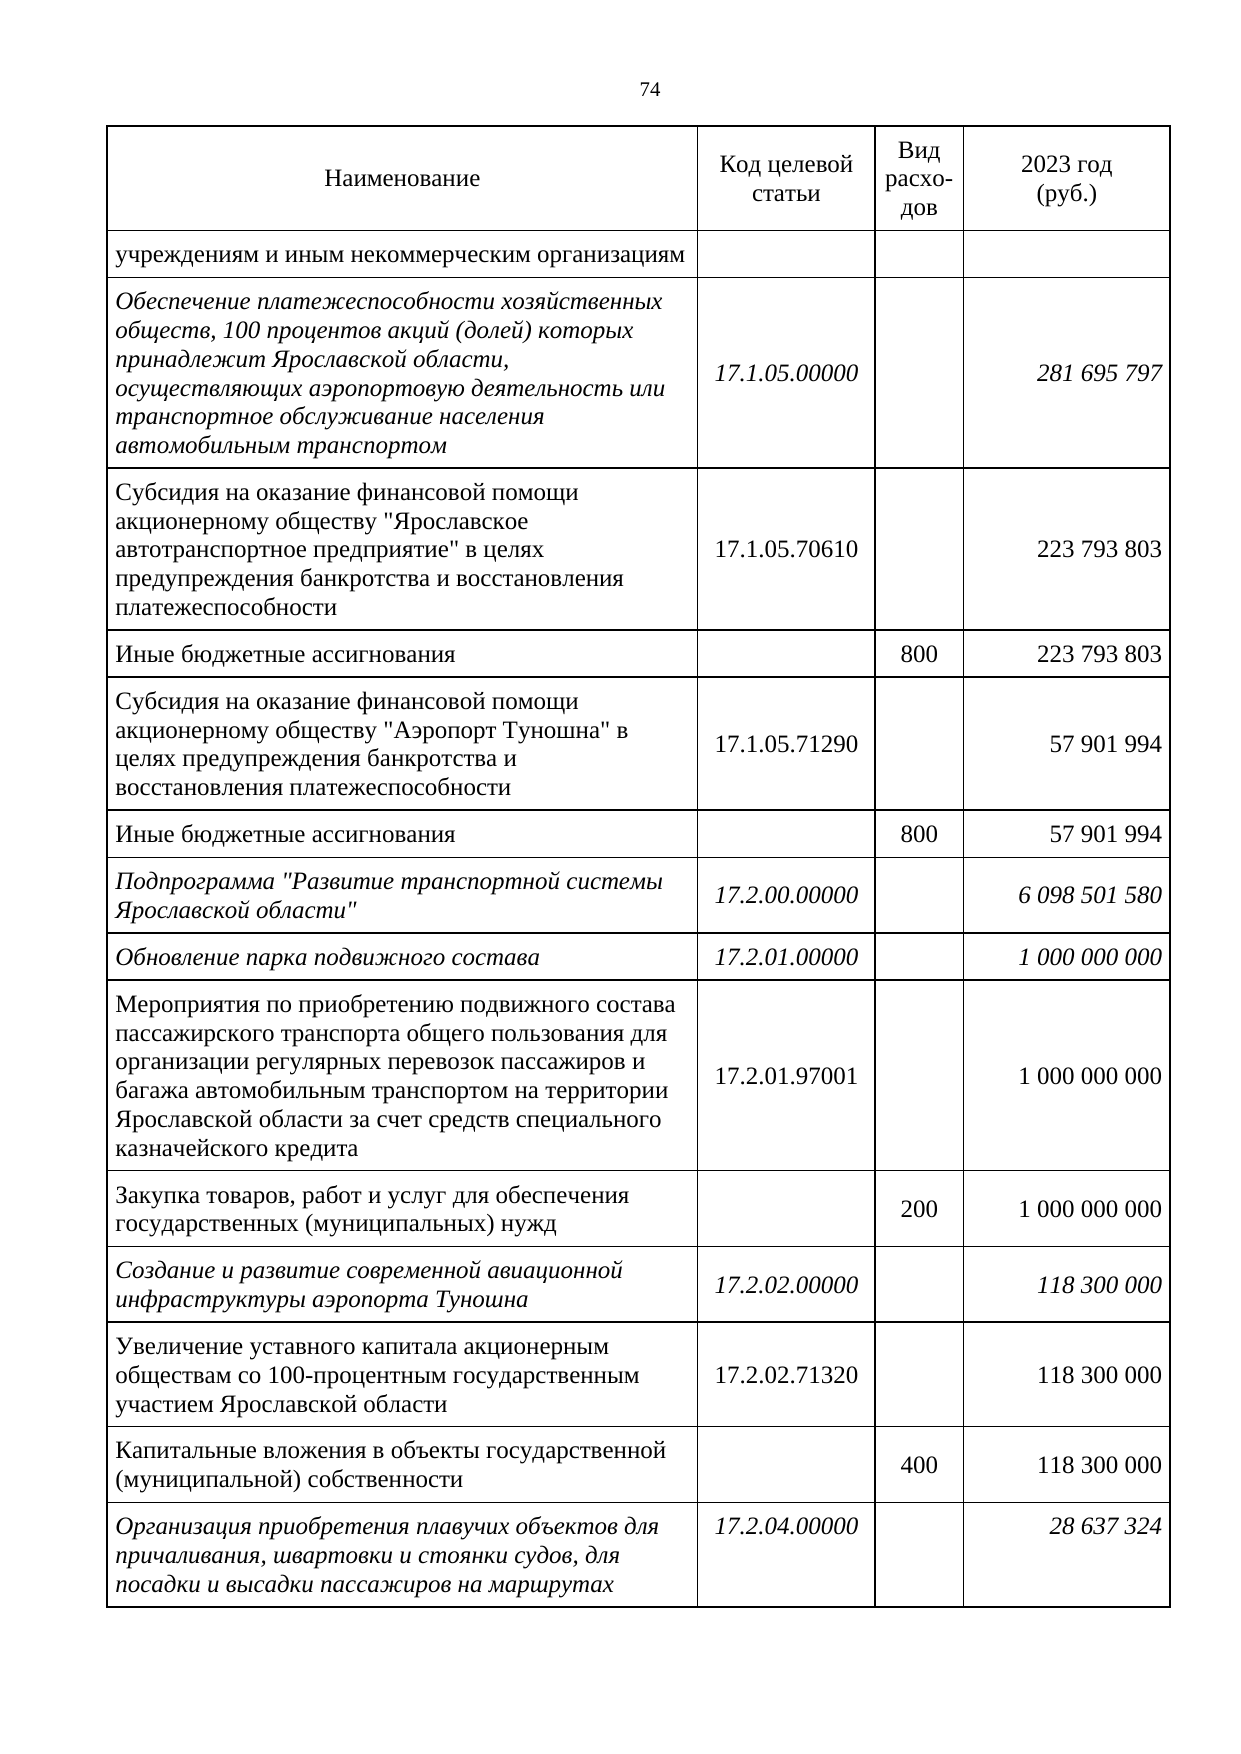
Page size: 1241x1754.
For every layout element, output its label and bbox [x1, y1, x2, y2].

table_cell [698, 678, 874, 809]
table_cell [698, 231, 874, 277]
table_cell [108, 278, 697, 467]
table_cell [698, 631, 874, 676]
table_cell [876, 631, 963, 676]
table_header [698, 127, 874, 229]
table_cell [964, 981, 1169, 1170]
table_header [964, 127, 1169, 229]
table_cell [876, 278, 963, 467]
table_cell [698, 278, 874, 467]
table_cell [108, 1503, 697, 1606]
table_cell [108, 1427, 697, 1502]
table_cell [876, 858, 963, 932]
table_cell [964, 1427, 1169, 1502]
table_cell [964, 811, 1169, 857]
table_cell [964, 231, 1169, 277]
table_header [108, 127, 697, 229]
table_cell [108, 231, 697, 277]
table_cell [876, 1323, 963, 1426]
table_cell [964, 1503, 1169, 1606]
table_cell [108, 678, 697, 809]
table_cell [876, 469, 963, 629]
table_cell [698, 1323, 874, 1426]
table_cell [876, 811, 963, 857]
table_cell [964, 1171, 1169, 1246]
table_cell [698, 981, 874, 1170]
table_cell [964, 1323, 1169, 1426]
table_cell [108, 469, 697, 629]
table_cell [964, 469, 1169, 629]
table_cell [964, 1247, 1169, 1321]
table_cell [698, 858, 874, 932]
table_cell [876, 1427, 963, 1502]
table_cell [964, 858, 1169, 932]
table_header [876, 127, 963, 229]
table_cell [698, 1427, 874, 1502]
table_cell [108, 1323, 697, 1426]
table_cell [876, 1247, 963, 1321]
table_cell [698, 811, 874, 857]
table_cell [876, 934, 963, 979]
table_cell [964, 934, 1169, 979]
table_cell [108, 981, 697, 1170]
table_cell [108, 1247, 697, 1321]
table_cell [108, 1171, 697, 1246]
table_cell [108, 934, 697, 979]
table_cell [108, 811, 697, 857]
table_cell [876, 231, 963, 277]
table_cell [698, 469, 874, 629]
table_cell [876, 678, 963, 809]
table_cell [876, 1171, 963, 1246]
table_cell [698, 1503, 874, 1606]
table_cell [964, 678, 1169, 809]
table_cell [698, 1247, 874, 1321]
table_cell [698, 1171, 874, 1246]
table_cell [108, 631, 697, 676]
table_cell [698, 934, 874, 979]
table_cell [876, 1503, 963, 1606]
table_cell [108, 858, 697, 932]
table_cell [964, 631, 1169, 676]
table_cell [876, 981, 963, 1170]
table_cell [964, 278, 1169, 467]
